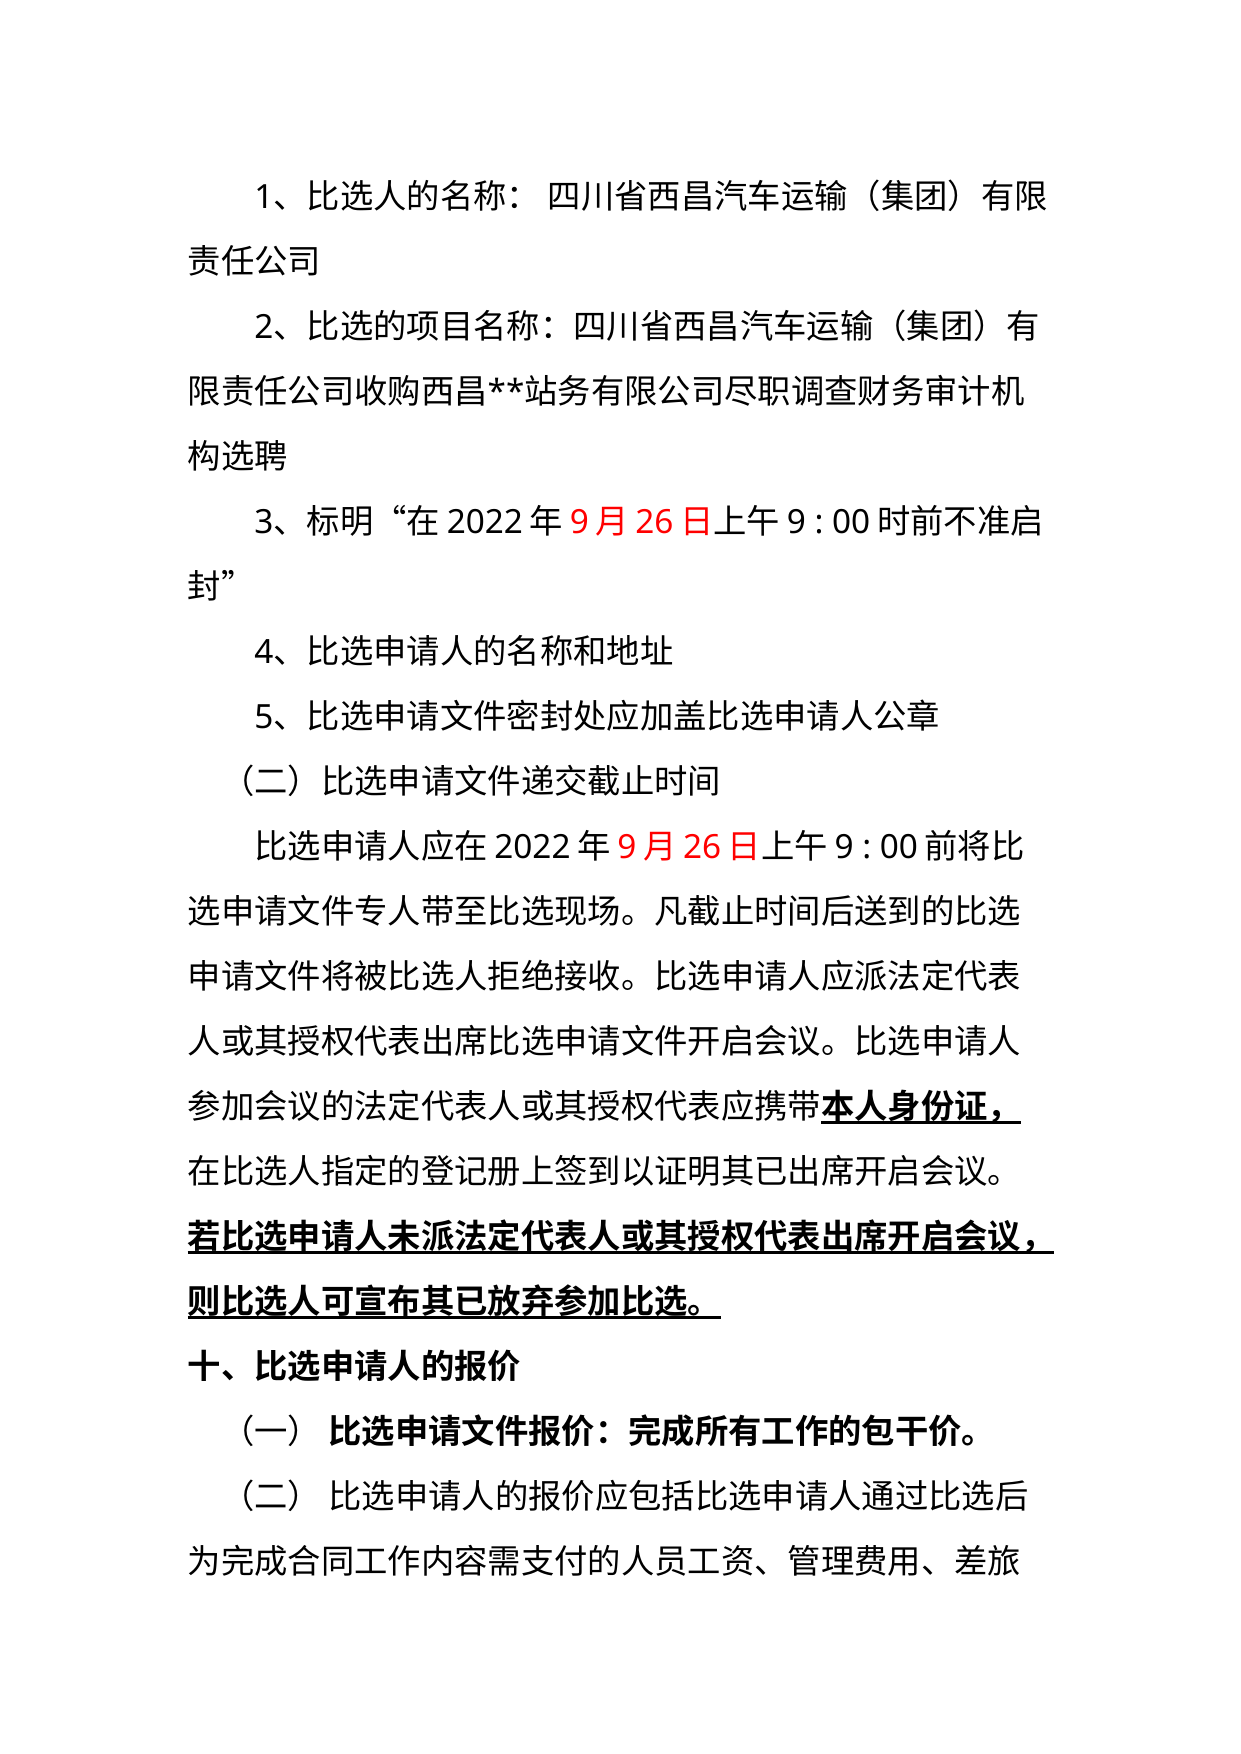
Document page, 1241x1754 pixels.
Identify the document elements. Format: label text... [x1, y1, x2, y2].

text 1、比选人的名称： 四川省西昌汽车运输（集团）有限责任公司 [187, 162, 1053, 292]
text 2、比选的项目名称：四川省西昌汽车运输（集团）有限责任公司收购西昌**站务有限公司尽职调查财务审计机构选聘 [187, 292, 1053, 487]
text 十、比选申请人的报价 [187, 1332, 1053, 1397]
text 比选申请人应在2022年9月26日上午9 : 00前将比选申请文件专人带至比选现场。凡截止时间后送到的比选申请文件将被比选人拒绝接收。比选申请人应派法定代表人或其授权代表出席比选申请文件开启会议。比选申请人参加会议的法定代表人或其授权代表应携带本人身份证，在比选人指定的登记册上签到以证明其已出席开启会议。若比选申请人未派法定代表人或其授权代表出席开启会议，则比选人可宣布其已放弃参加比选。 [187, 812, 1053, 1251]
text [187, 1462, 1053, 1592]
text （一） 比选申请文件报价：完成所有工作的包干价。 [187, 1397, 1053, 1462]
text 5、比选申请文件密封处应加盖比选申请人公章 [187, 682, 1053, 747]
text 3、标明“在2022年9月26日上午9 : 00时前不准启封” [187, 487, 1053, 617]
text （二）比选申请文件递交截止时间 [187, 747, 1053, 812]
text 比选申请人应在2022年9月26日上午9 : 00前将比选申请文件专人带至比选现场。凡截止时间后送到的比选申请文件将被比选人拒绝接收。比选申请人应派法定代表人或其授权代表出席比选申请文件开启会议。比选申请人参加会议的法定代表人或其授权代表应携带本人身份证，在比选人指定的登记册上签到以证明其已出席开启会议。若比选申请人未派法定代表人或其授权代表出席开启会议，则比选人可宣布其已放弃参加比选。 [187, 1252, 1053, 1332]
text 4、比选申请人的名称和地址 [187, 617, 1053, 682]
